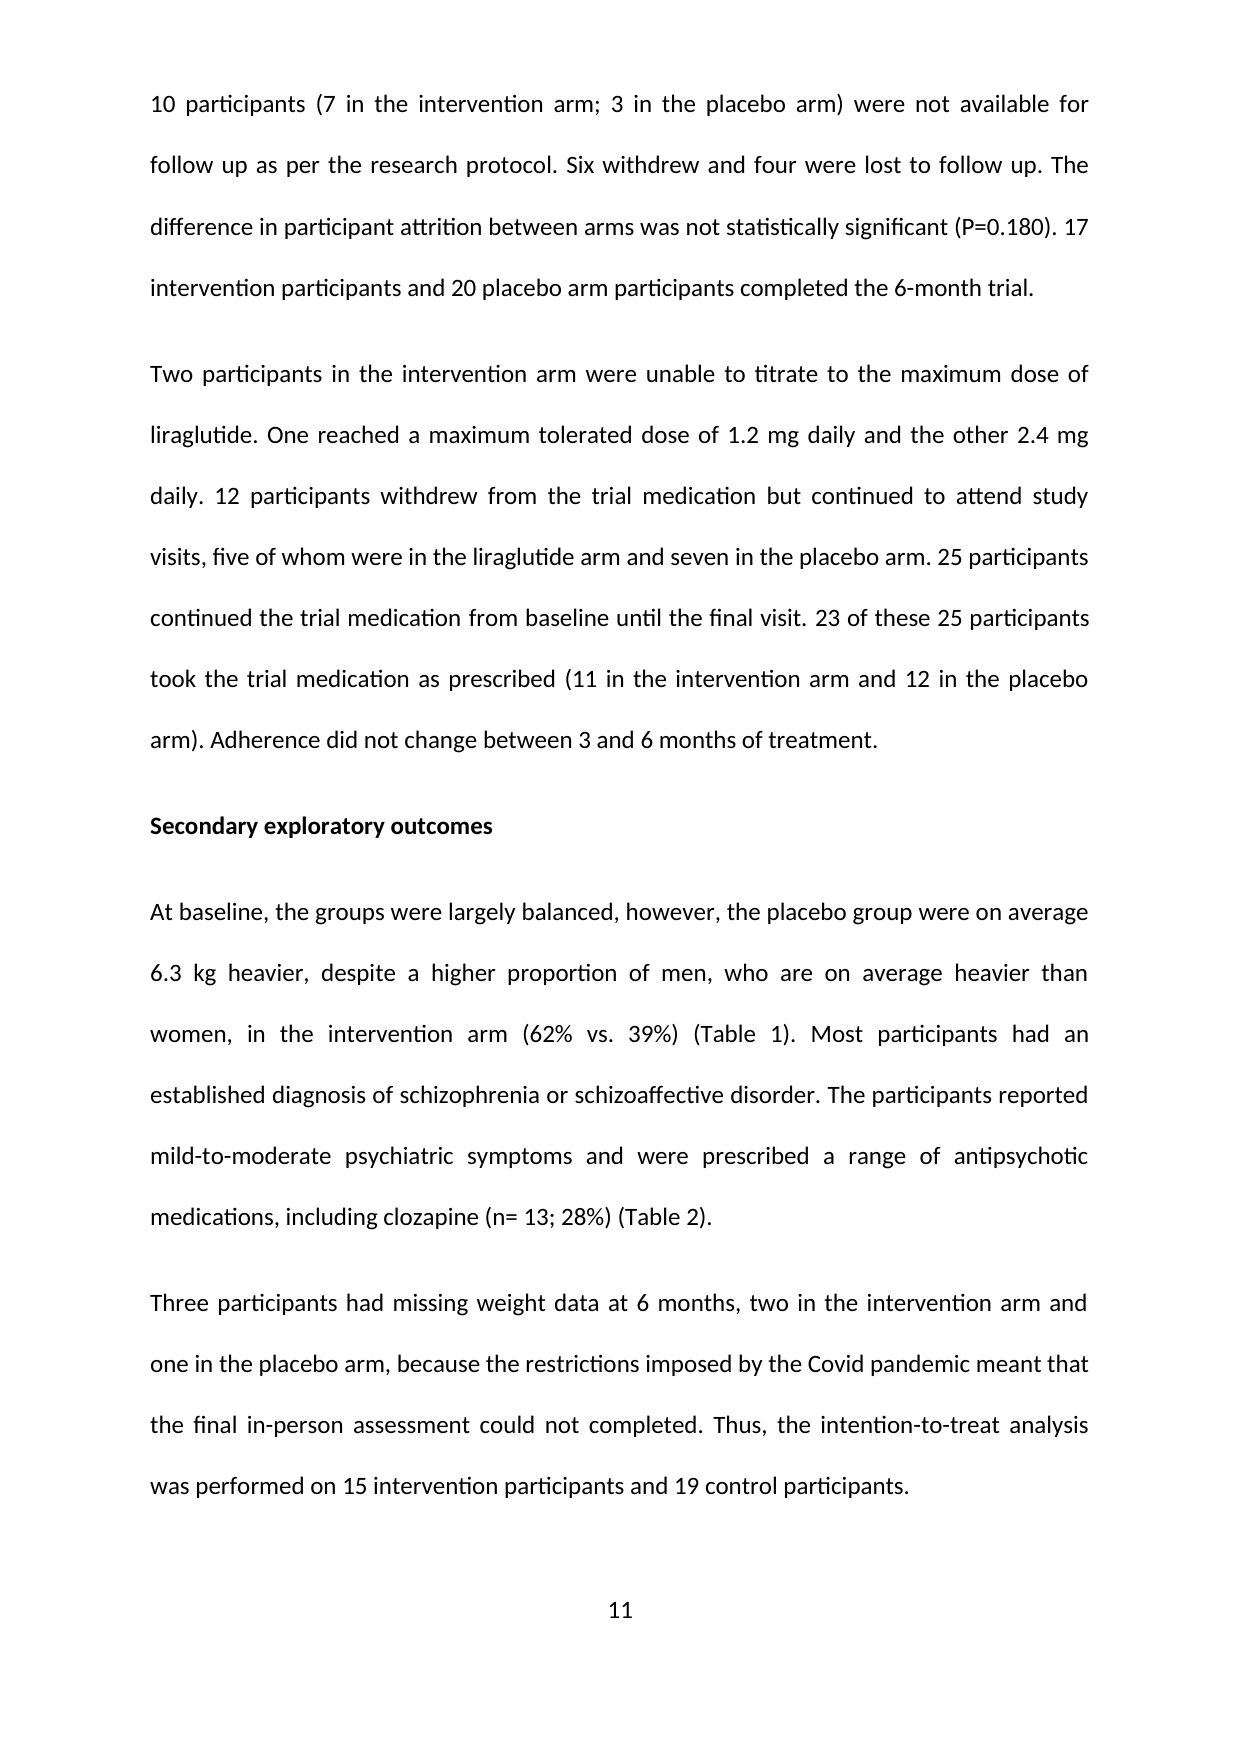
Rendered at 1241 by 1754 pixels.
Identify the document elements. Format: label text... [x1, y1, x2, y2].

text Three participants had missing weight data at 6 months, two in the intervention arm and one in the placebo arm, because the restrictions imposed by the Covid pandemic meant that the final in-person assessment could not completed. Thus, the intention-to-treat analysis was performed on 15 intervention participants and 19 control participants. [150, 1287, 1090, 1501]
text 10 participants (7 in the intervention arm; 3 in the placebo arm) were not available for follow up as per the research protocol. Six withdrew and four were lost to follow up. The difference in participant attrition between arms was not statistically significant (P=0.180). 17 intervention participants and 20 placebo arm participants completed the 6-month trial. [150, 89, 1090, 302]
text Two participants in the intervention arm were unable to titrate to the maximum dose of liraglutide. One reached a maximum tolerated dose of 1.2 mg daily and the other 2.4 mg daily. 12 participants withdrew from the trial medication but continued to attend study visits, five of whom were in the liraglutide arm and seven in the placebo arm. 25 participants continued the trial medication from baseline until the final visit. 23 of these 25 participants took the trial medication as prescribed (11 in the intervention arm and 12 in the placebo arm). Adherence did not change between 3 and 6 months of treatment. [150, 358, 1090, 754]
subtitle Secondary exploratory outcomes [150, 810, 1090, 841]
text At baseline, the groups were largely balanced, however, the placebo group were on average 6.3 kg heavier, despite a higher proportion of men, who are on average heavier than women, in the intervention arm (62% vs. 39%) (Table 1). Most participants had an established diagnosis of schizophrenia or schizoaffective disorder. The participants reported mild-to-moderate psychiatric symptoms and were prescribed a range of antipsychotic medications, including clozapine (n= 13; 28%) (Table 2). [150, 896, 1090, 1232]
